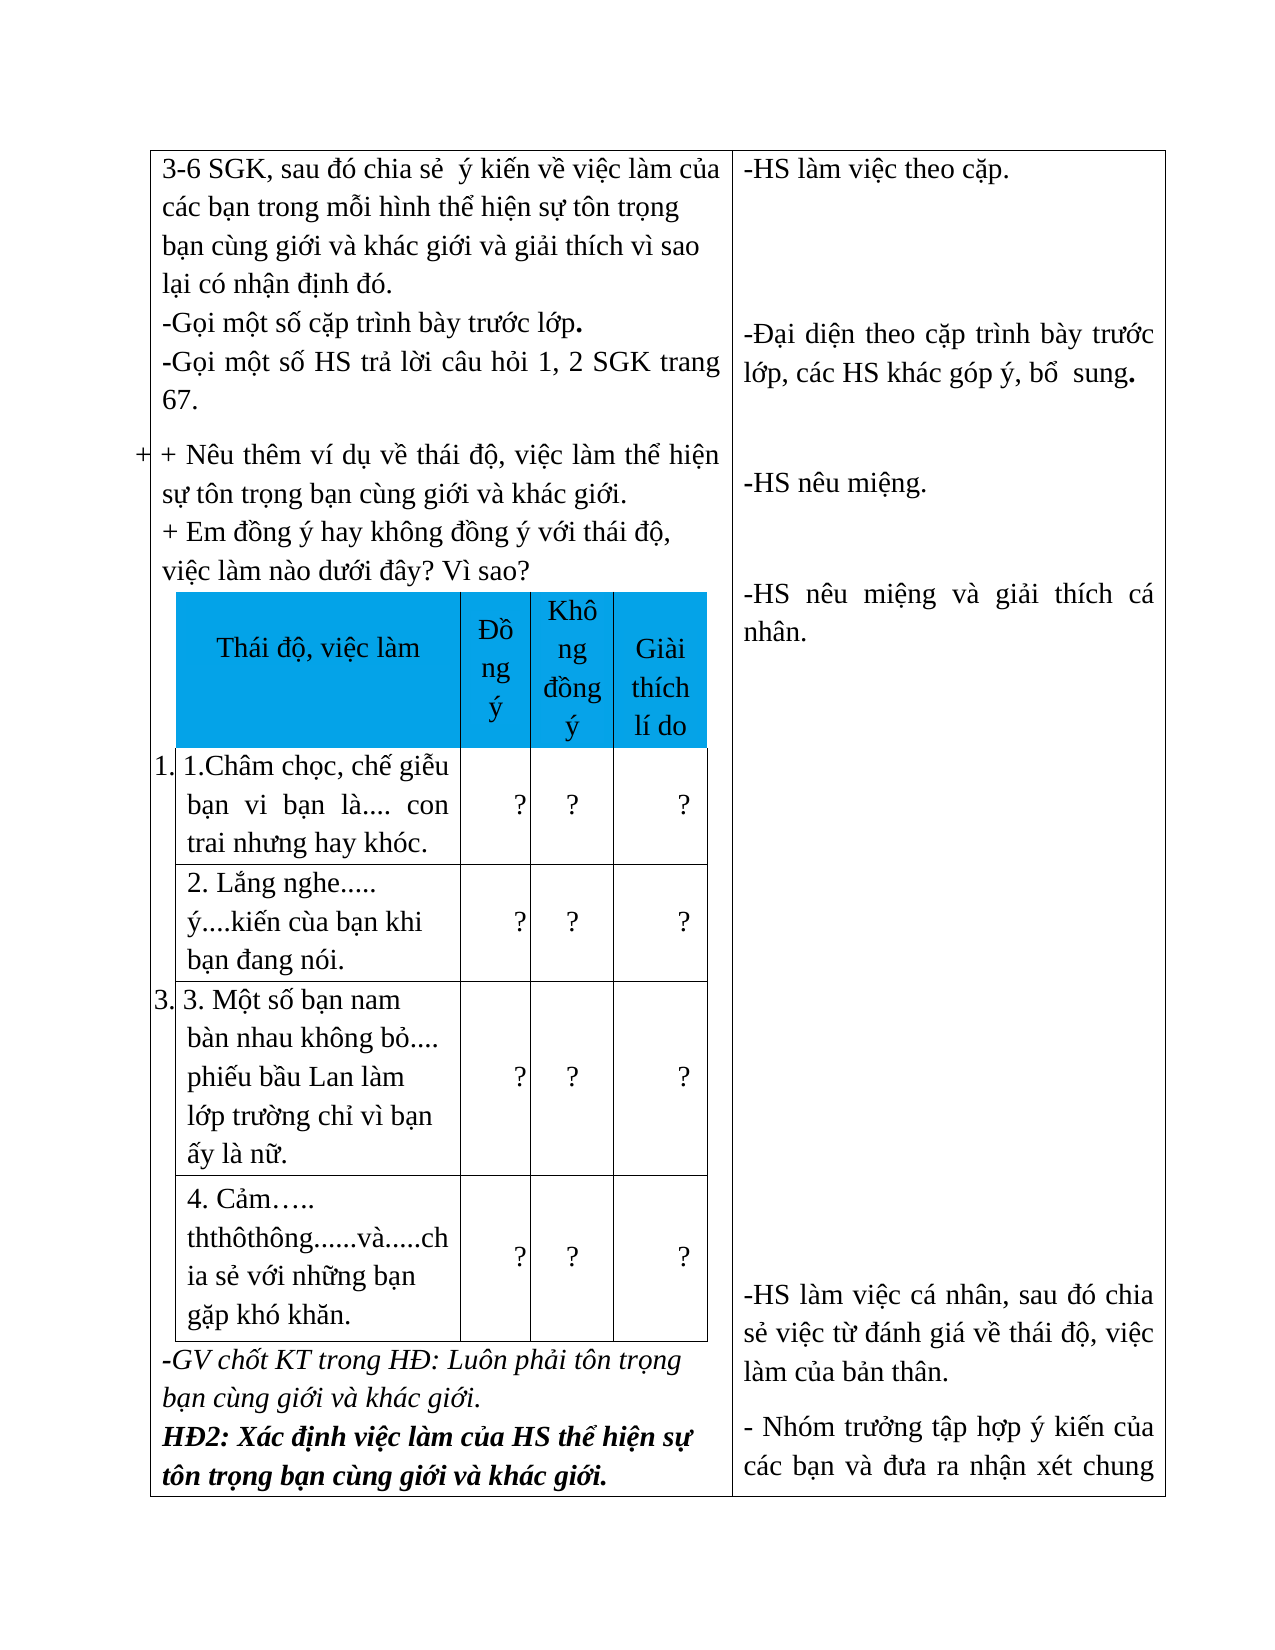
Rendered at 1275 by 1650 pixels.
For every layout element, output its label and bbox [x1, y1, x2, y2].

table_header [151, 151, 732, 1496]
table_header [733, 151, 1165, 1496]
